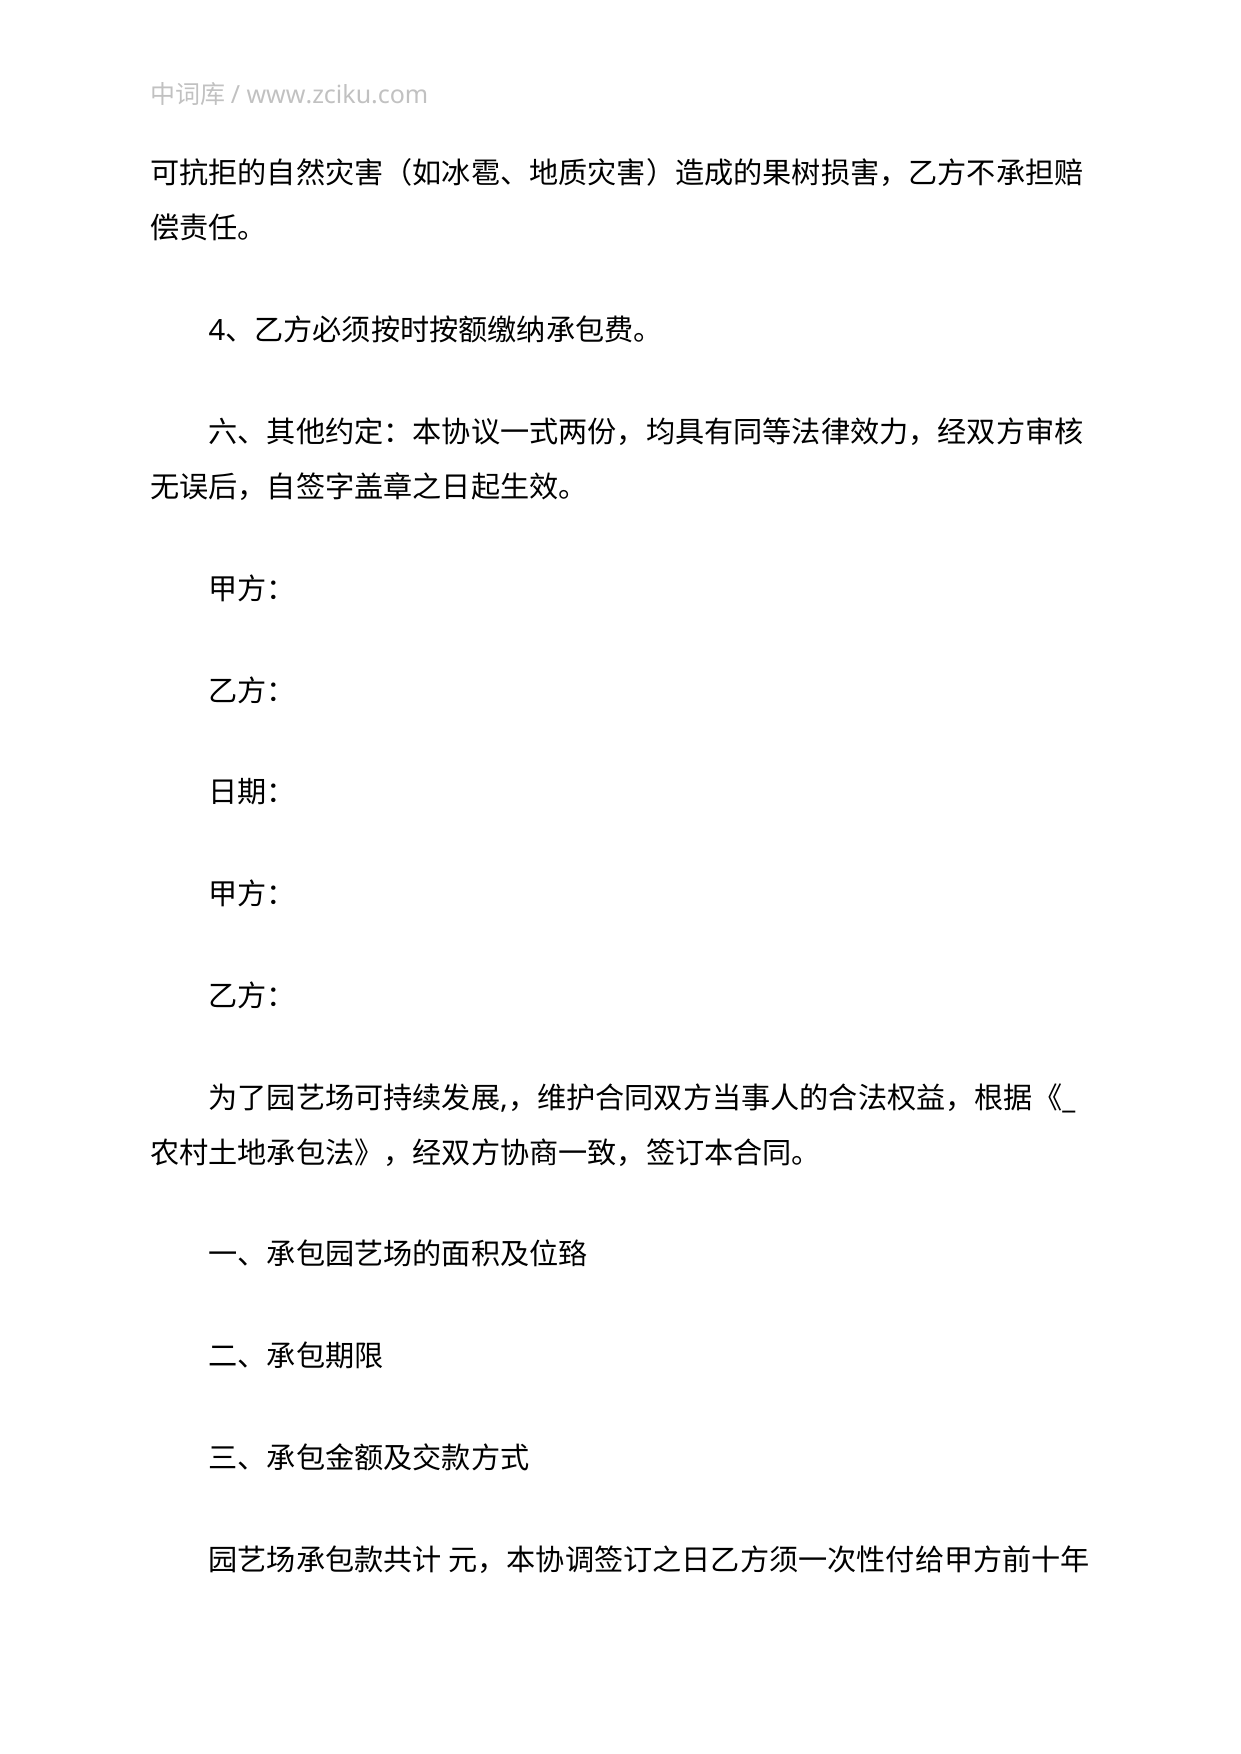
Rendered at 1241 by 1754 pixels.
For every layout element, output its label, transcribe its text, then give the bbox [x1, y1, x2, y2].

text 三、承包金额及交款方式 [150, 1434, 1090, 1477]
text 4、乙方必须按时按额缴纳承包费。 [150, 307, 1090, 349]
text 日期： [150, 769, 1090, 811]
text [150, 150, 1090, 247]
text 为了园艺场可持续发展,，维护合同双方当事人的合法权益，根据《_农村土地承包法》，经双方协商一致，签订本合同。 [150, 1074, 1090, 1171]
text 甲方： [150, 871, 1090, 913]
text 乙方： [150, 667, 1090, 709]
text 乙方： [150, 972, 1090, 1015]
text 二、承包期限 [150, 1333, 1090, 1375]
text 甲方： [150, 565, 1090, 608]
text 一、承包园艺场的面积及位臵 [150, 1231, 1090, 1273]
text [150, 1536, 1090, 1578]
text 六、其他约定：本协议一式两份，均具有同等法律效力，经双方审核无误后，自签字盖章之日起生效。 [150, 409, 1090, 506]
